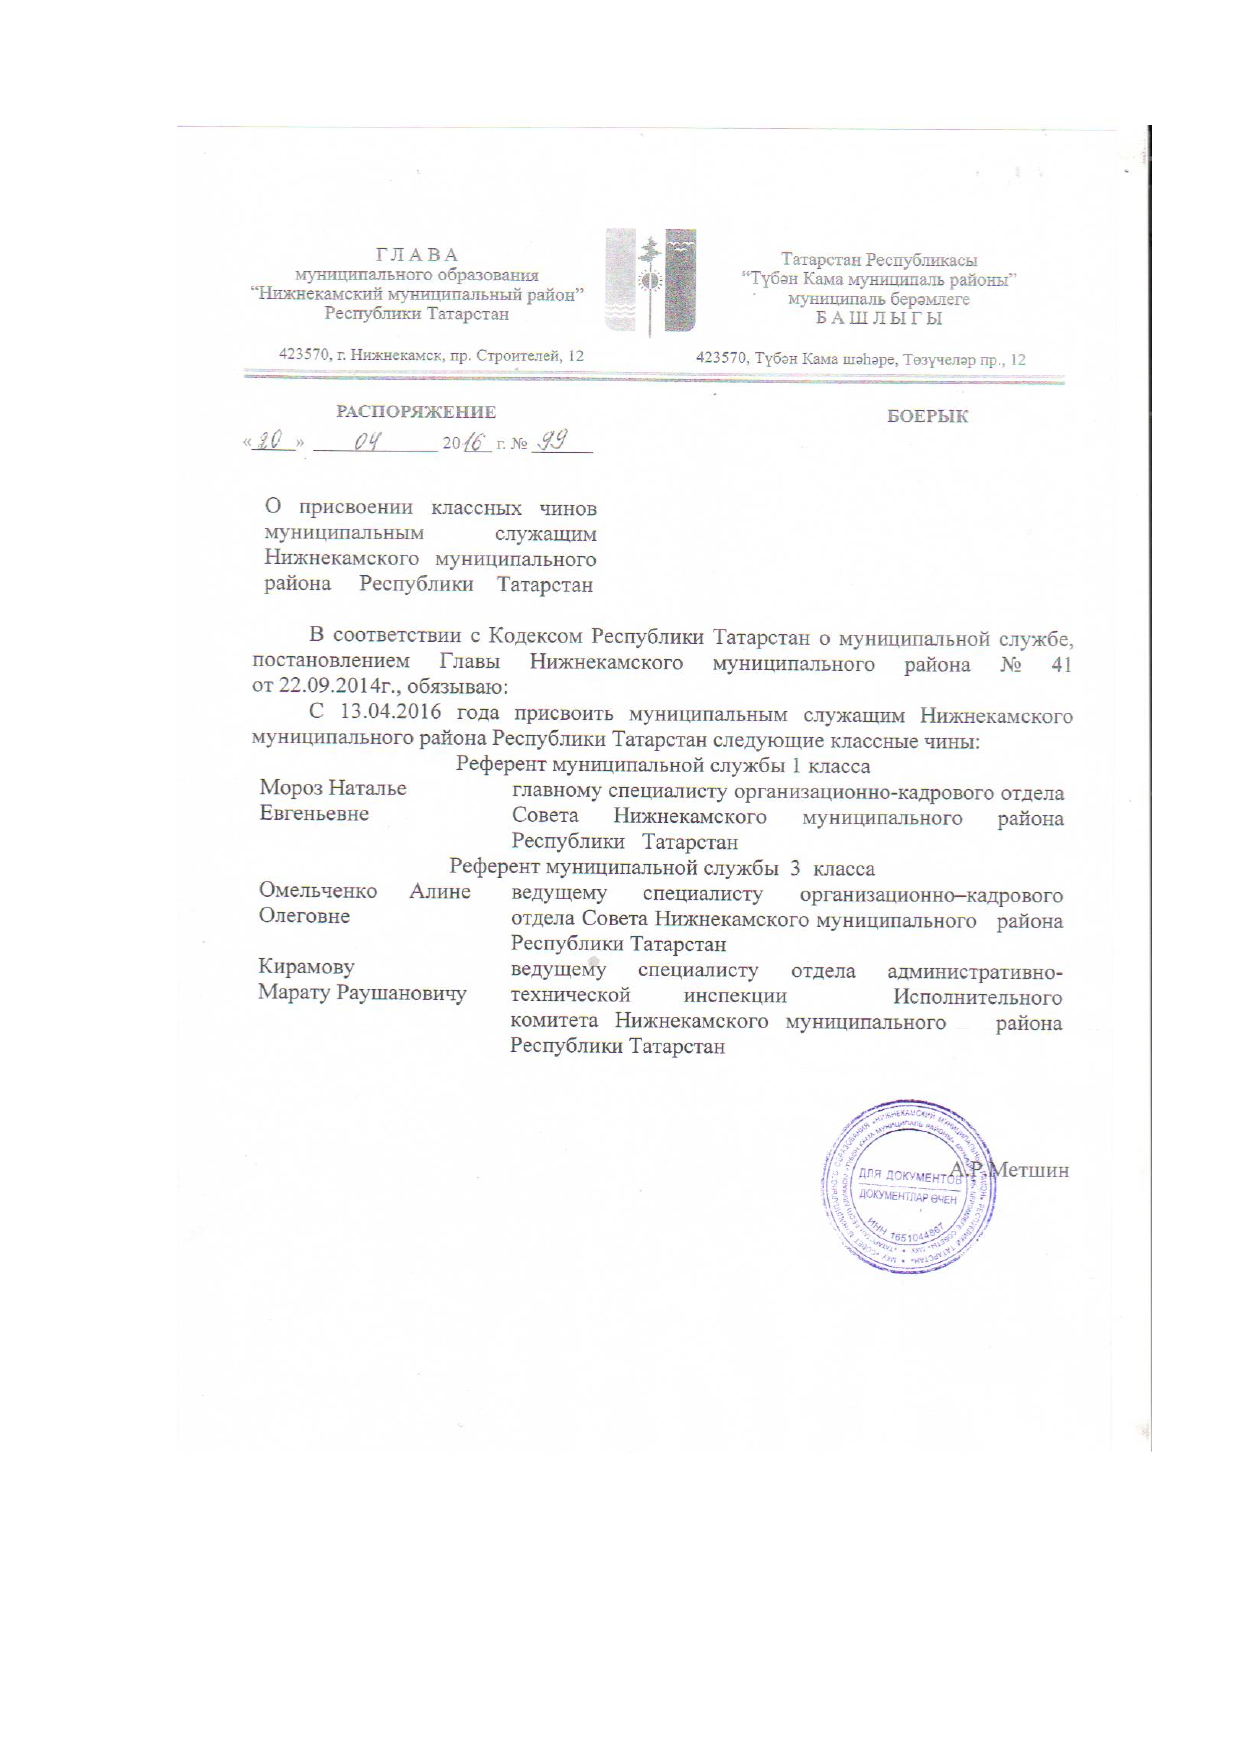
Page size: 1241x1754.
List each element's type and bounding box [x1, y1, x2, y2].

picture [177, 118, 1152, 1455]
